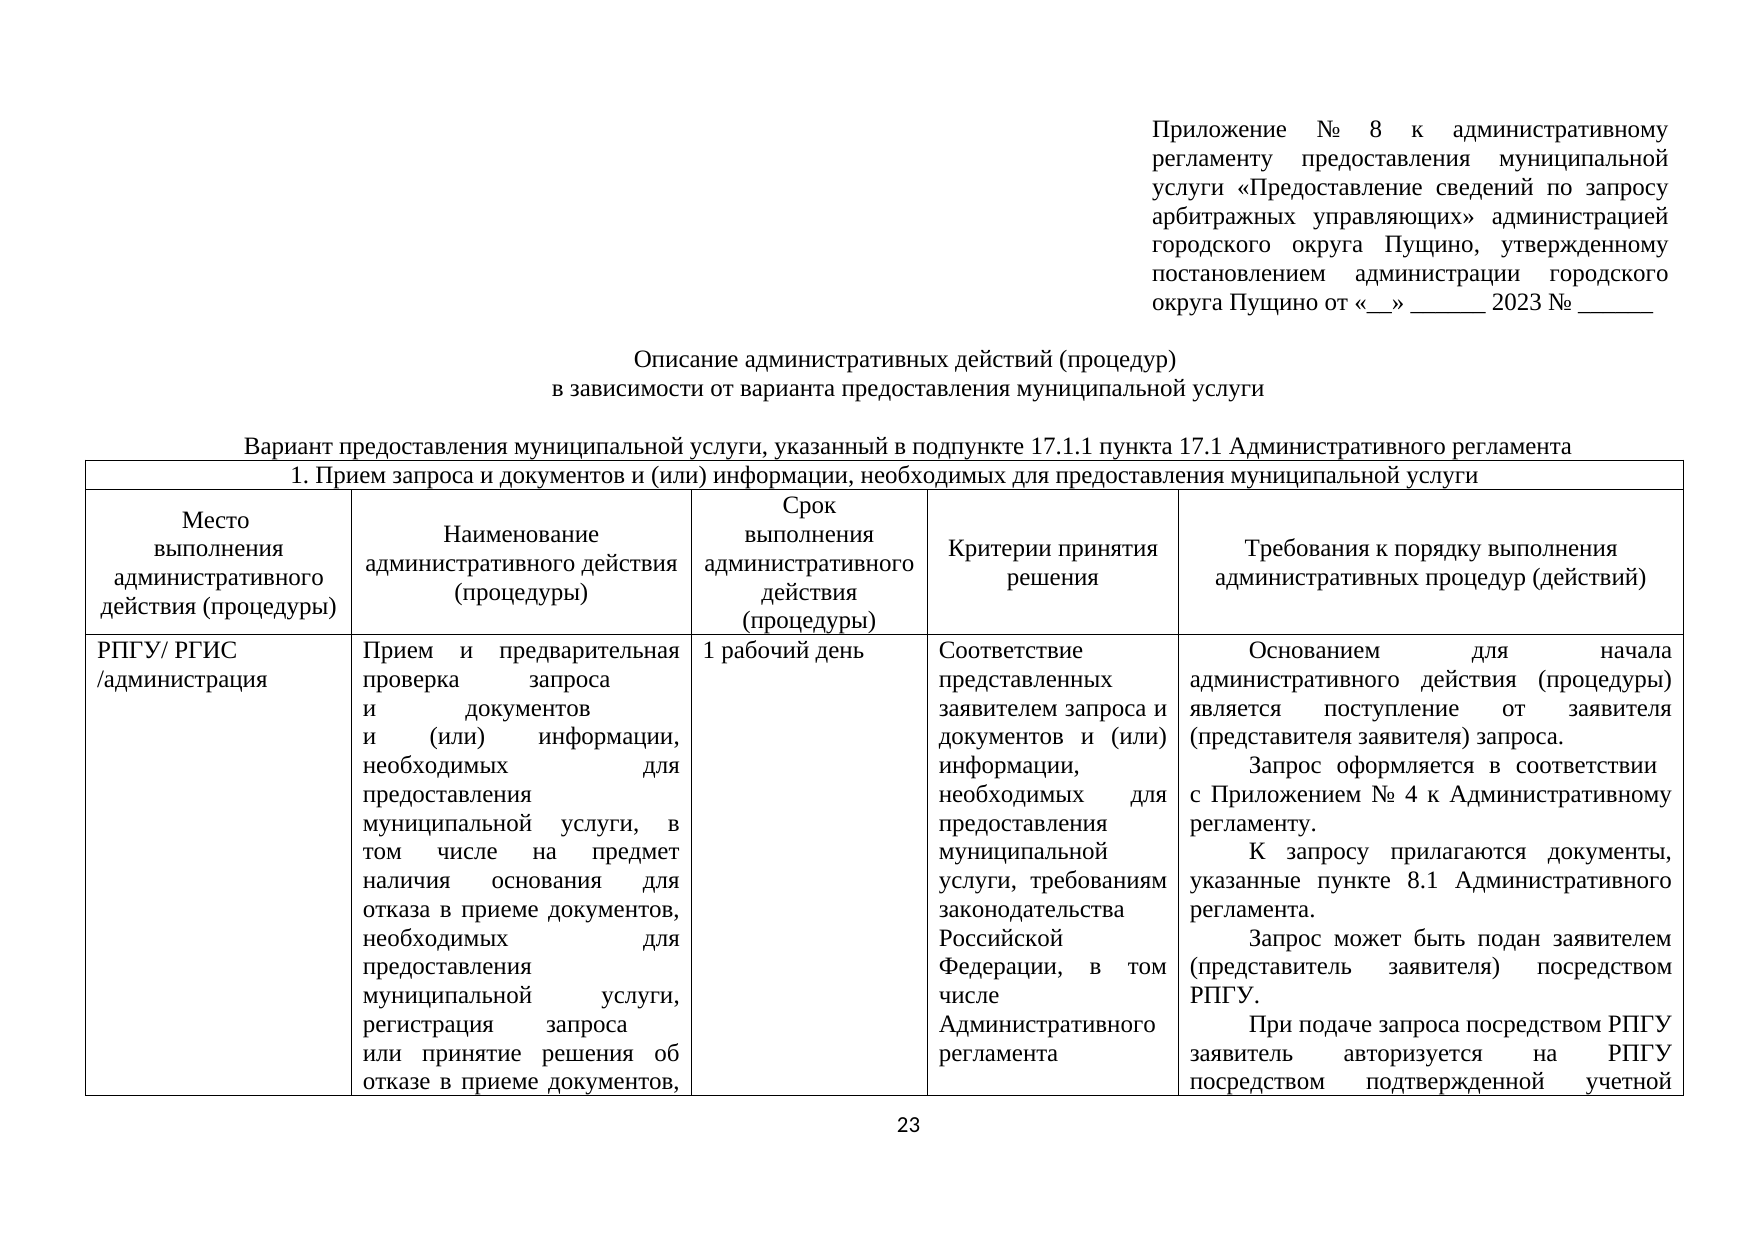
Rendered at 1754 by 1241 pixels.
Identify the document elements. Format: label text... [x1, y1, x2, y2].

text Вариант предоставления муниципальной услуги, указанный в подпункте 17.1.1 пункта 17.1 Административного регламента [148, 431, 1668, 459]
table_cell Наименование административного действия (процедуры) [352, 490, 691, 634]
table_cell Критерии принятия решения [928, 490, 1178, 634]
table_header 1. Прием запроса и документов и (или) информации, необходимых для предоставления муниципальной услуги [86, 461, 1683, 489]
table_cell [928, 635, 1178, 1095]
table_cell Место выполнения административного действия (процедуры) [86, 490, 351, 634]
table_cell Требования к порядку выполнения административных процедур (действий) [1179, 490, 1683, 634]
subtitle Описание административных действий (процедур) в зависимости от варианта предоставления муниципальной услуги [148, 344, 1668, 402]
text Приложение № 8 к административному регламенту предоставления муниципальной услуги «Предоставление сведений по запросу арбитражных управляющих» администрацией городского округа Пущино, утвержденному постановлением администрации городского округа Пущино от «__» ______ 2023 № ______ [1152, 114, 1668, 316]
table_cell Срок выполнения административного действия (процедуры) [692, 490, 927, 634]
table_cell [1179, 635, 1683, 1095]
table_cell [86, 635, 351, 1095]
table_cell 1 рабочий день [692, 635, 927, 1095]
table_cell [352, 635, 691, 1095]
